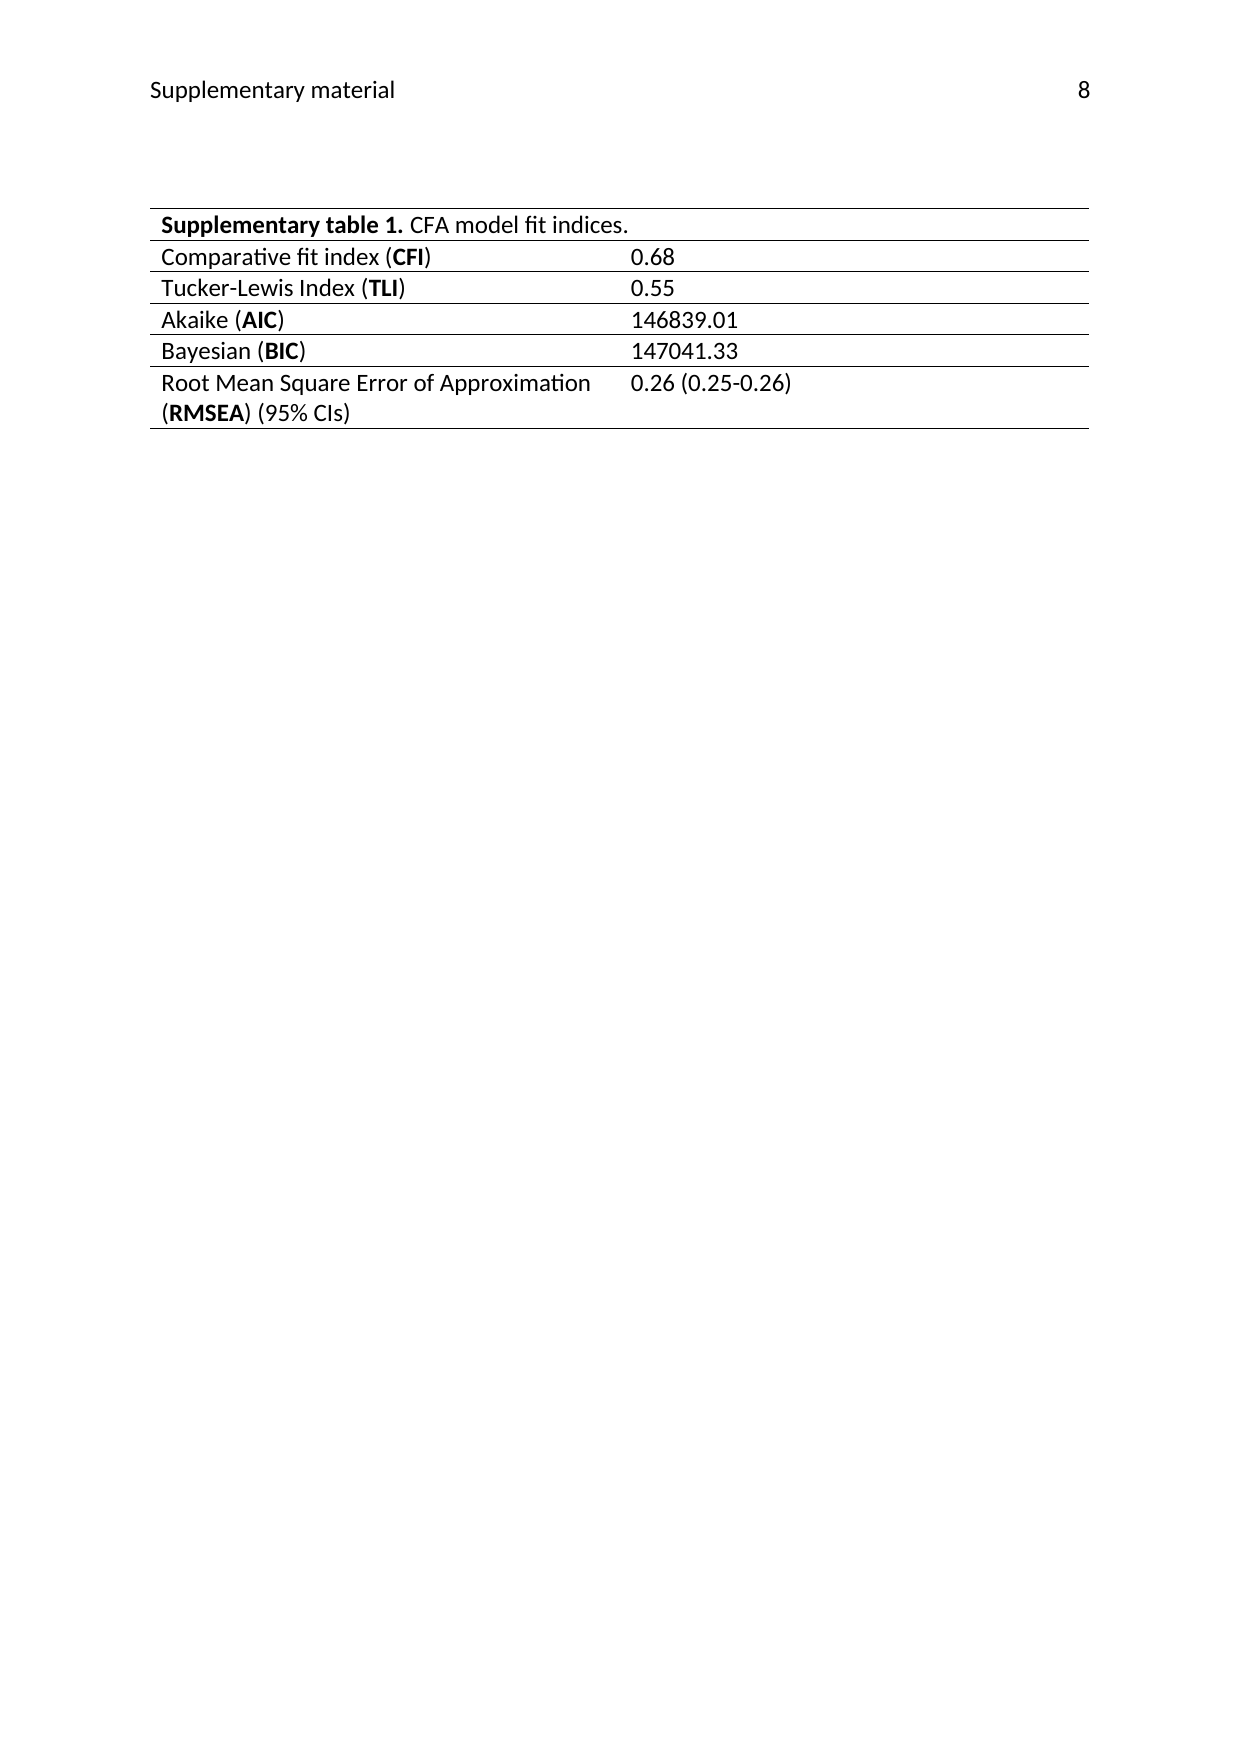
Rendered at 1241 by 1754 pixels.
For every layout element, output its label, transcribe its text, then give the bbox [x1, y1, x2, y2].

table_cell Tucker-Lewis Index (TLI) [150, 272, 619, 303]
table_cell 0.68 [619, 241, 1088, 271]
table_cell Akaike (AIC) [150, 304, 619, 334]
table_cell Bayesian (BIC) [150, 335, 619, 366]
table_cell 147041.33 [619, 335, 1088, 366]
table_cell 146839.01 [619, 304, 1088, 334]
table_cell Comparative fit index (CFI) [150, 241, 619, 271]
table_cell Root Mean Square Error of Approximation (RMSEA) (95% CIs) [150, 367, 619, 428]
table_header Supplementary table 1. CFA model fit indices. [150, 209, 1088, 240]
table_cell 0.26 (0.25-0.26) [619, 367, 1088, 428]
table_cell 0.55 [619, 272, 1088, 303]
